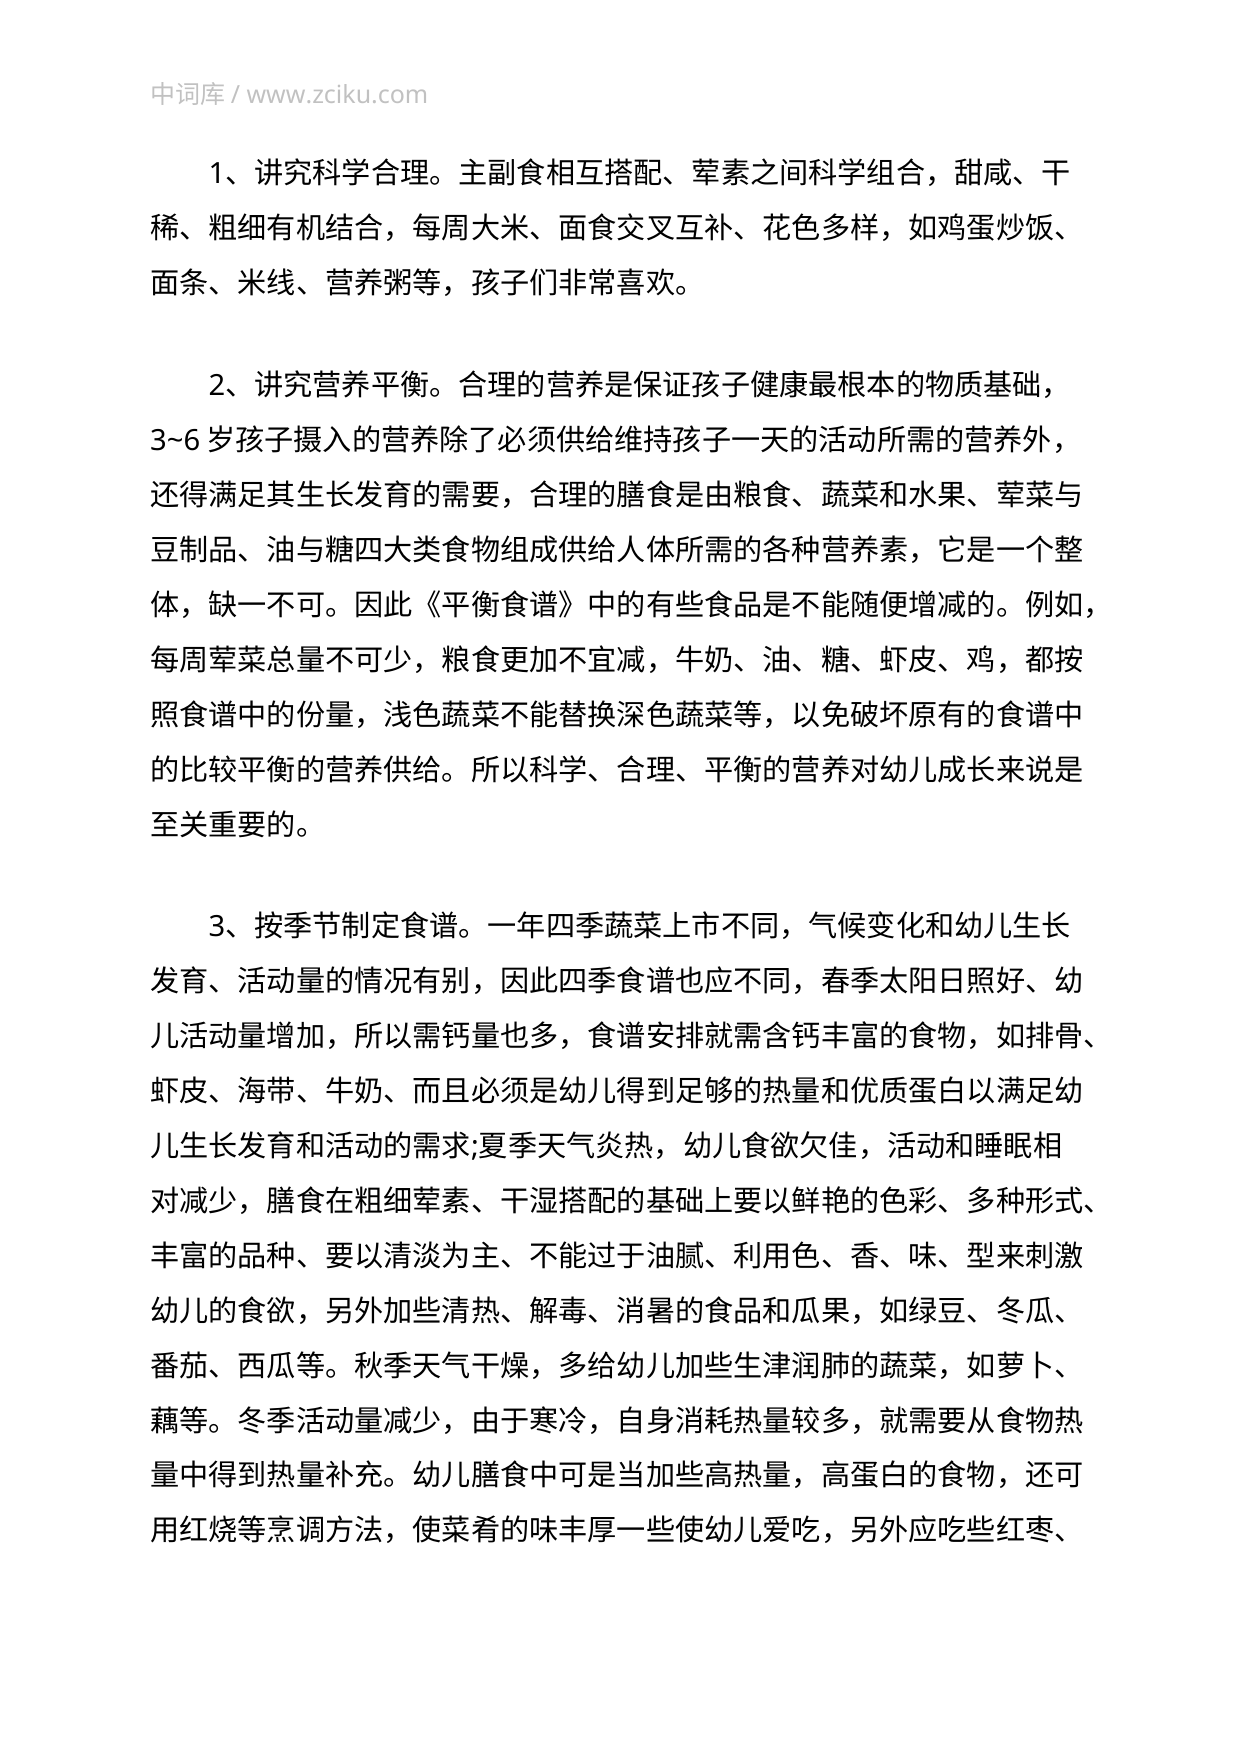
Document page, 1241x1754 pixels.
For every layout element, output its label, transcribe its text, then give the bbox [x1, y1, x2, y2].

text 1、讲究科学合理。主副食相互搭配、荤素之间科学组合，甜咸、干稀、粗细有机结合，每周大米、面食交叉互补、花色多样，如鸡蛋炒饭、面条、米线、营养粥等，孩子们非常喜欢。 [150, 150, 1090, 302]
text 2、讲究营养平衡。合理的营养是保证孩子健康最根本的物质基础，3~6岁孩子摄入的营养除了必须供给维持孩子一天的活动所需的营养外，还得满足其生长发育的需要，合理的膳食是由粮食、蔬菜和水果、荤菜与豆制品、油与糖四大类食物组成供给人体所需的各种营养素，它是一个整体，缺一不可。因此《平衡食谱》中的有些食品是不能随便增减的。例如，每周荤菜总量不可少，粮食更加不宜减，牛奶、油、糖、虾皮、鸡，都按照食谱中的份量，浅色蔬菜不能替换深色蔬菜等，以免破坏原有的食谱中的比较平衡的营养供给。所以科学、合理、平衡的营养对幼儿成长来说是至关重要的。 [150, 362, 1090, 843]
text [150, 903, 1090, 1549]
